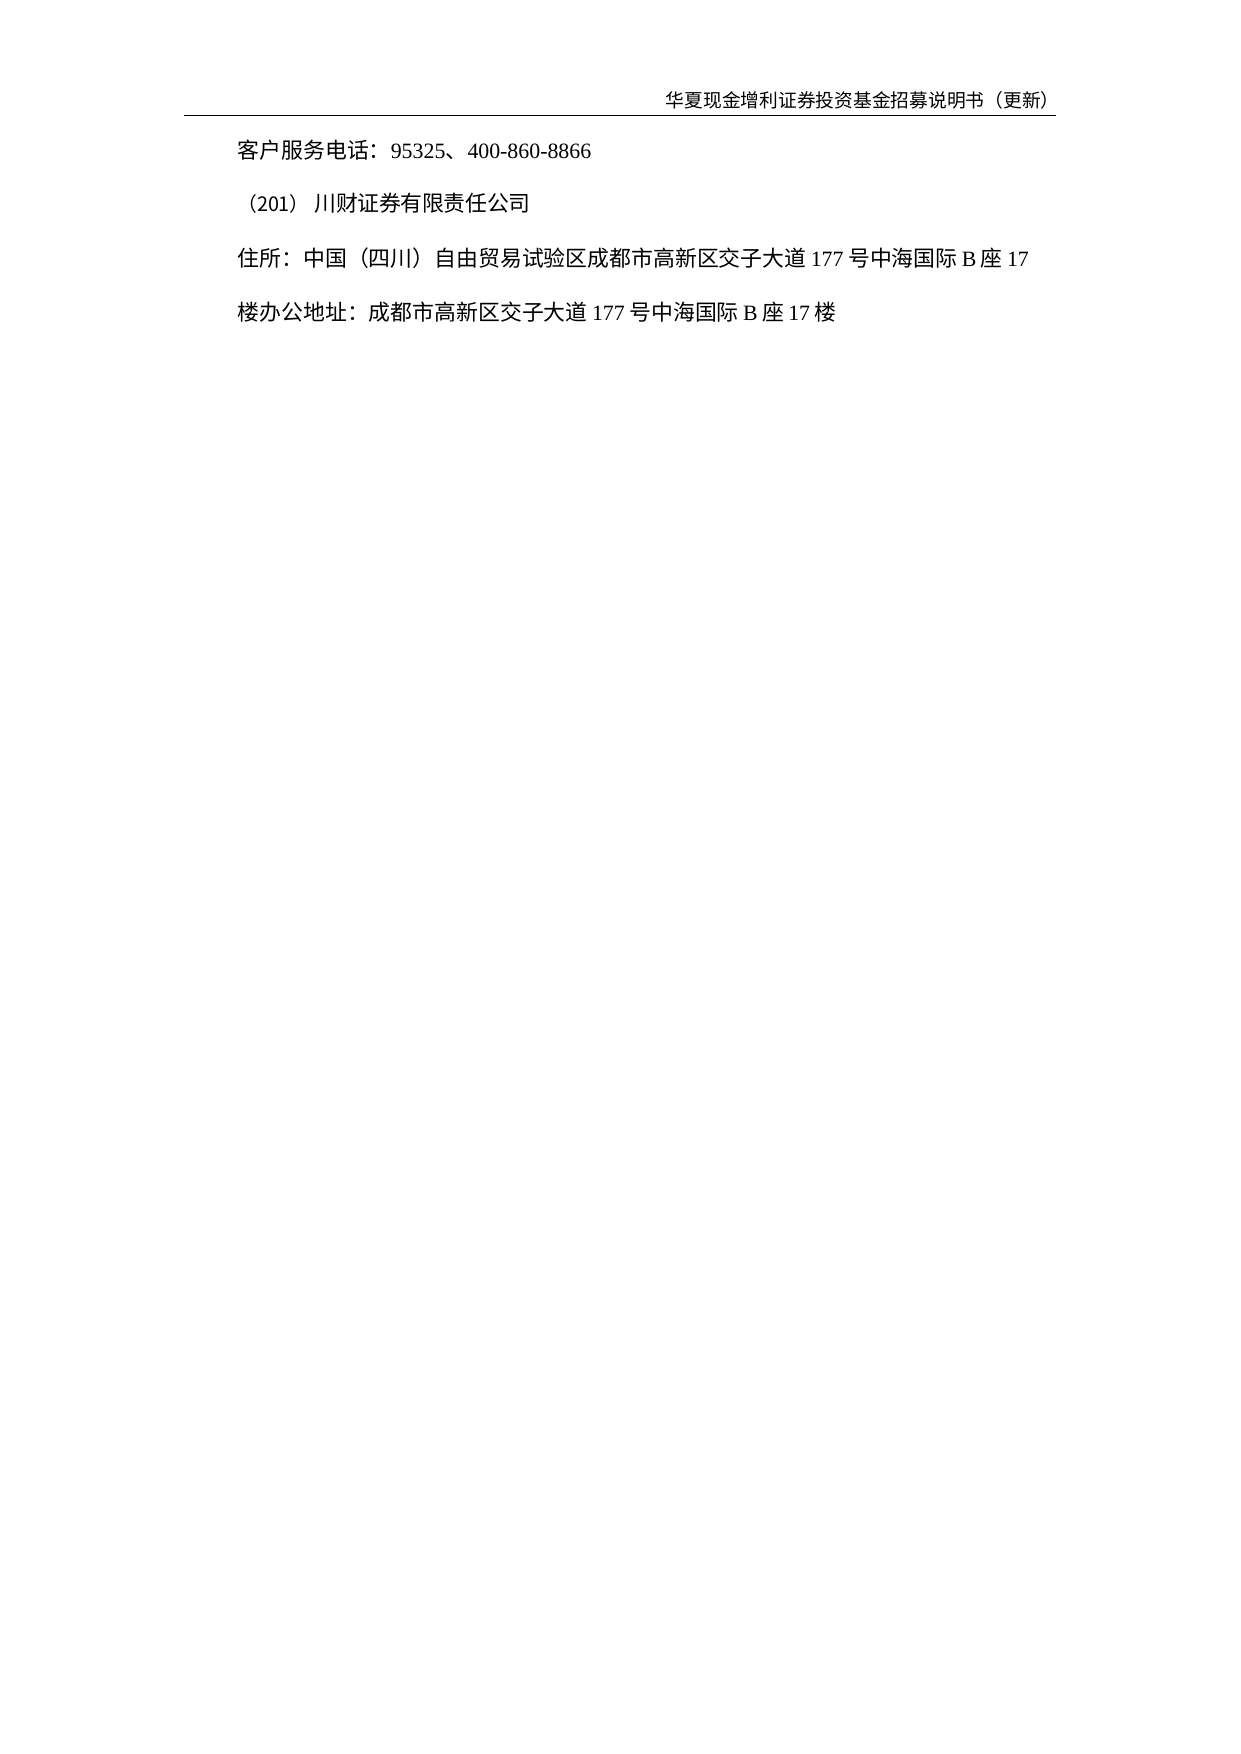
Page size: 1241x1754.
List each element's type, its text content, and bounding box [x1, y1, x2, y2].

text 客户服务电话：95325、400-860-8866 [237, 133, 1146, 165]
list 川财证券有限责任公司 [237, 186, 1146, 217]
text 住所：中国（四川）自由贸易试验区成都市高新区交子大道177号中海国际B座17楼办公地址：成都市高新区交子大道177号中海国际B座17楼 [237, 241, 1030, 327]
